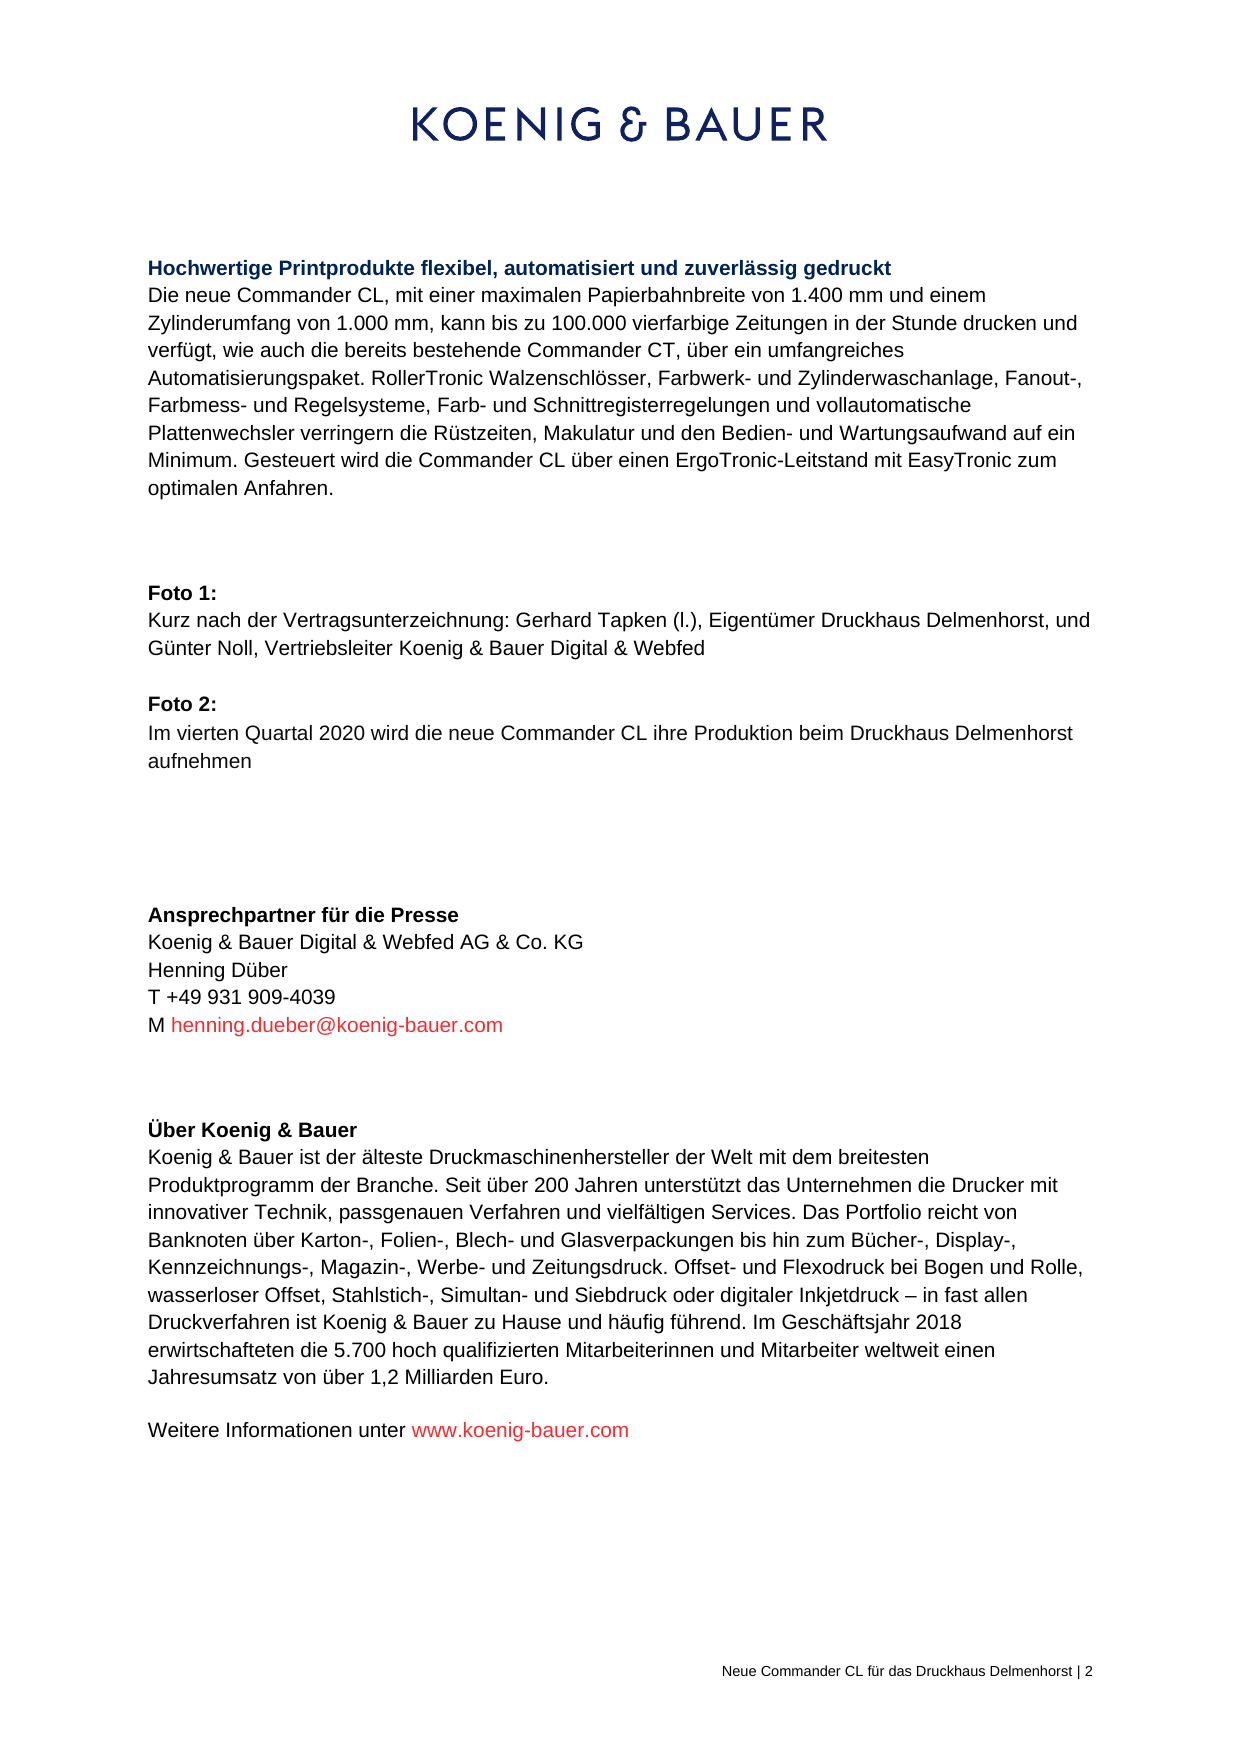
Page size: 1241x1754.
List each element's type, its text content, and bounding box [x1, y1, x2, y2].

subtitle Über Koenig & Bauer [148, 1117, 1092, 1141]
text Ansprechpartner für die Presse Koenig & Bauer Digital & Webfed AG & Co. KG Henning Düber T +49 931 909-4039 M henning.dueber@koenig-bauer.com [148, 902, 1092, 1036]
text Koenig & Bauer ist der älteste Druckmaschinenhersteller der Welt mit dem breitesten Produktprogramm der Branche. Seit über 200 Jahren unterstützt das Unternehmen die Drucker mit innovativer Technik, passgenauen Verfahren und vielfältigen Services. Das Portfolio reicht von Banknoten über Karton-, Folien-, Blech- und Glasverpackungen bis hin zum Bücher-, Display-, Kennzeichnungs-, Magazin-, Werbe- und Zeitungsdruck. Offset- und Flexodruck bei Bogen und Rolle, wasserloser Offset, Stahlstich-, Simultan- und Siebdruck oder digitaler Inkjetdruck – in fast allen Druckverfahren ist Koenig & Bauer zu Hause und häufig führend. Im Geschäftsjahr 2018 erwirtschafteten die 5.700 hoch qualifizierten Mitarbeiterinnen und Mitarbeiter weltweit einen Jahresumsatz von über 1,2 Milliarden Euro. [148, 1145, 1092, 1389]
text Kurz nach der Vertragsunterzeichnung: Gerhard Tapken (l.), Eigentümer Druckhaus Delmenhorst, und Günter Noll, Vertriebsleiter Koenig & Bauer Digital & Webfed [148, 608, 1092, 659]
text Die neue Commander CL, mit einer maximalen Papierbahnbreite von 1.400 mm und einem Zylinderumfang von 1.000 mm, kann bis zu 100.000 vierfarbige Zeitungen in der Stunde drucken und verfügt, wie auch die bereits bestehende Commander CT, über ein umfangreiches Automatisierungspaket. RollerTronic Walzenschlösser, Farbwerk- und Zylinderwaschanlage, Fanout-, Farbmess- und Regelsysteme, Farb- und Schnittregisterregelungen und vollautomatische Plattenwechsler verringern die Rüstzeiten, Makulatur und den Bedien- und Wartungsaufwand auf ein Minimum. Gesteuert wird die Commander CL über einen ErgoTronic-Leitstand mit EasyTronic zum optimalen Anfahren. [148, 283, 1092, 499]
text Weitere Informationen unter www.koenig-bauer.com [148, 1417, 1092, 1441]
text Foto 2: Im vierten Quartal 2020 wird die neue Commander CL ihre Produktion beim Druckhaus Delmenhorst aufnehmen [148, 688, 1092, 772]
subtitle Hochwertige Printprodukte flexibel, automatisiert und zuverlässig gedruckt [148, 256, 1092, 279]
subtitle Foto 1: [148, 581, 1092, 604]
